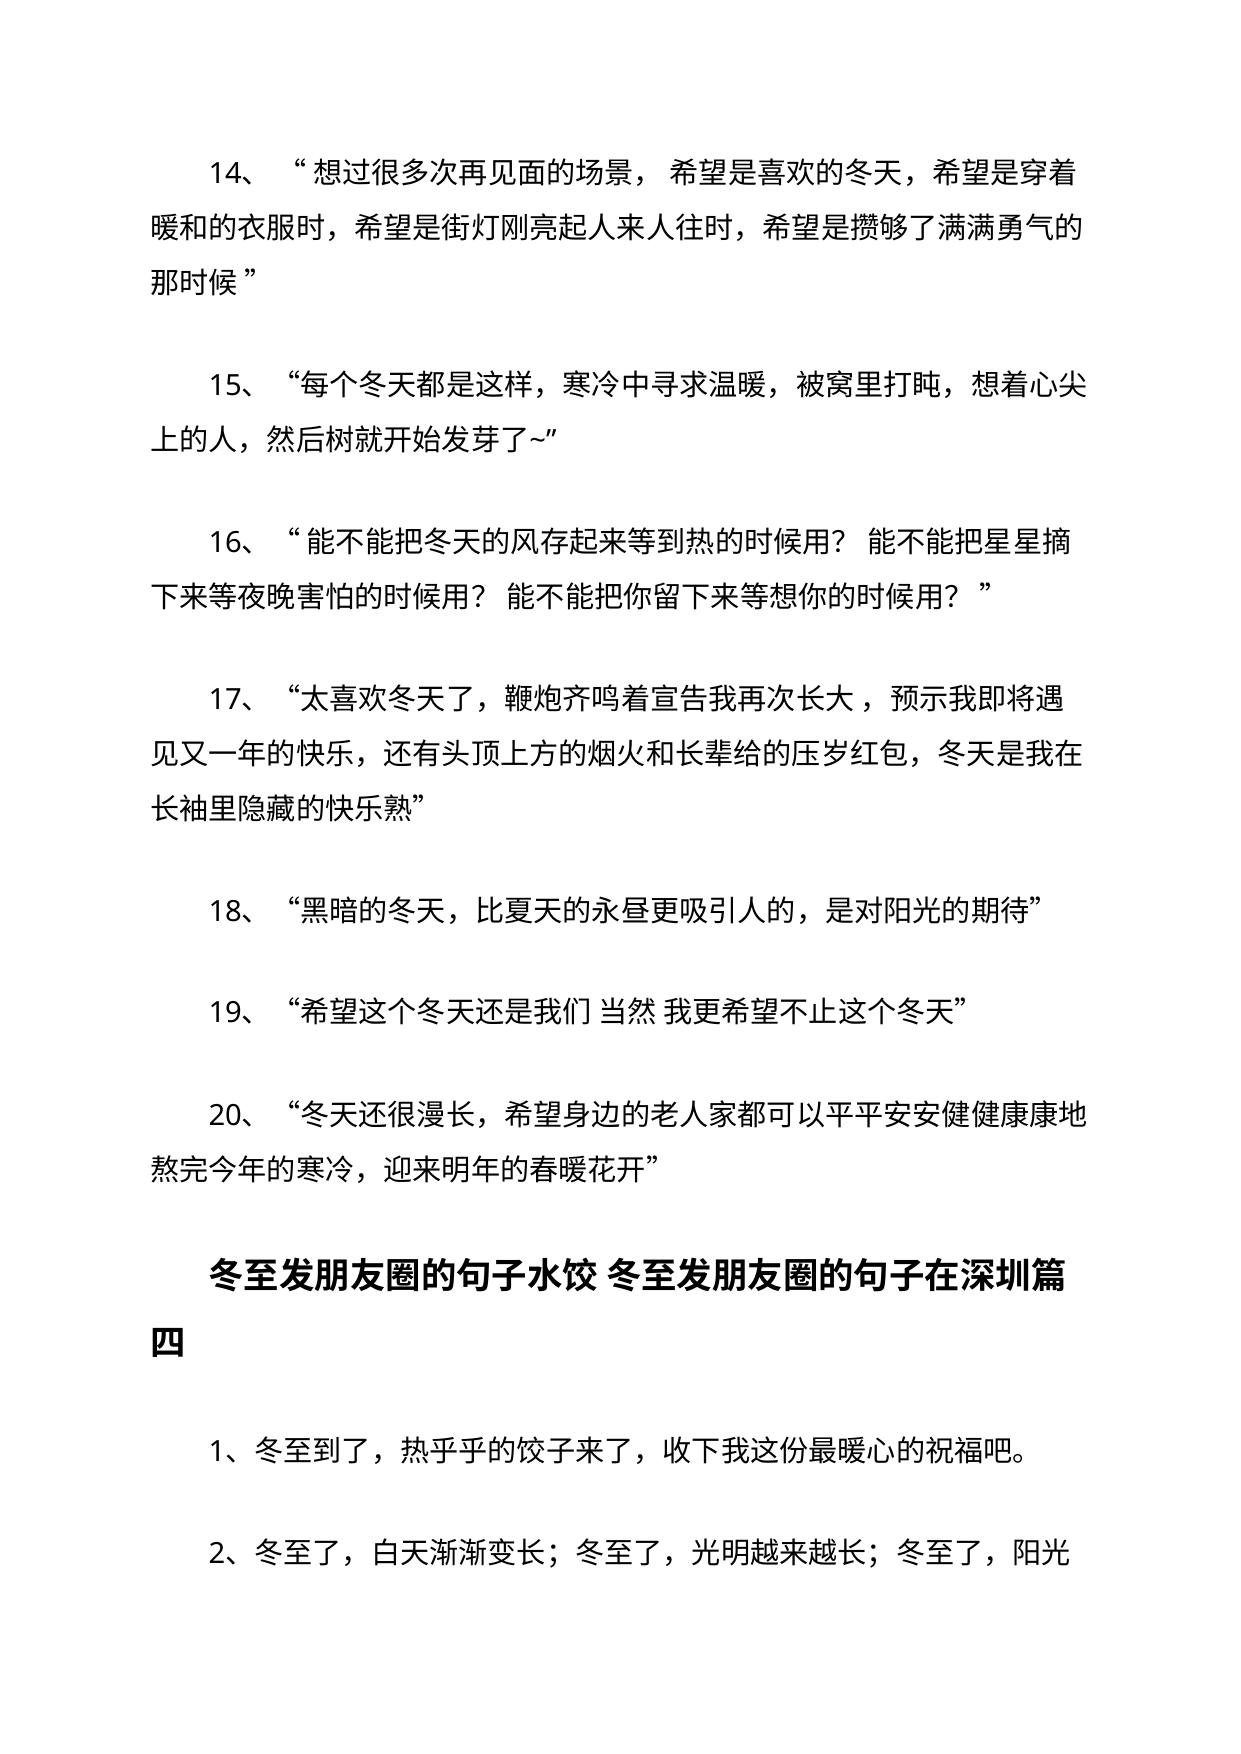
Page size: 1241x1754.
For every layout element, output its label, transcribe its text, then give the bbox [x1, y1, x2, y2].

text 16、“ 能不能把冬天的风存起来等到热的时候用？ 能不能把星星摘下来等夜晚害怕的时候用？ 能不能把你留下来等想你的时候用？ ” [150, 519, 1090, 616]
text 14、 “ 想过很多次再见面的场景， 希望是喜欢的冬天，希望是穿着暖和的衣服时，希望是街灯刚亮起人来人往时，希望是攒够了满满勇气的那时候 ” [150, 150, 1090, 302]
text 18、“黑暗的冬天，比夏天的永昼更吸引人的，是对阳光的期待” [150, 887, 1090, 929]
text 20、“冬天还很漫长，希望身边的老人家都可以平平安安健健康康地熬完今年的寒冷，迎来明年的春暖花开” [150, 1091, 1090, 1188]
text 冬至发朋友圈的句子水饺 冬至发朋友圈的句子在深圳篇四 [150, 1248, 1090, 1366]
text 19、“希望这个冬天还是我们 当然 我更希望不止这个冬天” [150, 989, 1090, 1031]
text 15、“每个冬天都是这样，寒冷中寻求温暖，被窝里打盹，想着心尖上的人，然后树就开始发芽了~” [150, 362, 1090, 459]
text 1、冬至到了，热乎乎的饺子来了，收下我这份最暖心的祝福吧。 [150, 1428, 1090, 1470]
text 17、“太喜欢冬天了，鞭炮齐鸣着宣告我再次长大 ，预示我即将遇见又一年的快乐，还有头顶上方的烟火和长辈给的压岁红包，冬天是我在长袖里隐藏的快乐熟” [150, 675, 1090, 828]
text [150, 1530, 1090, 1572]
